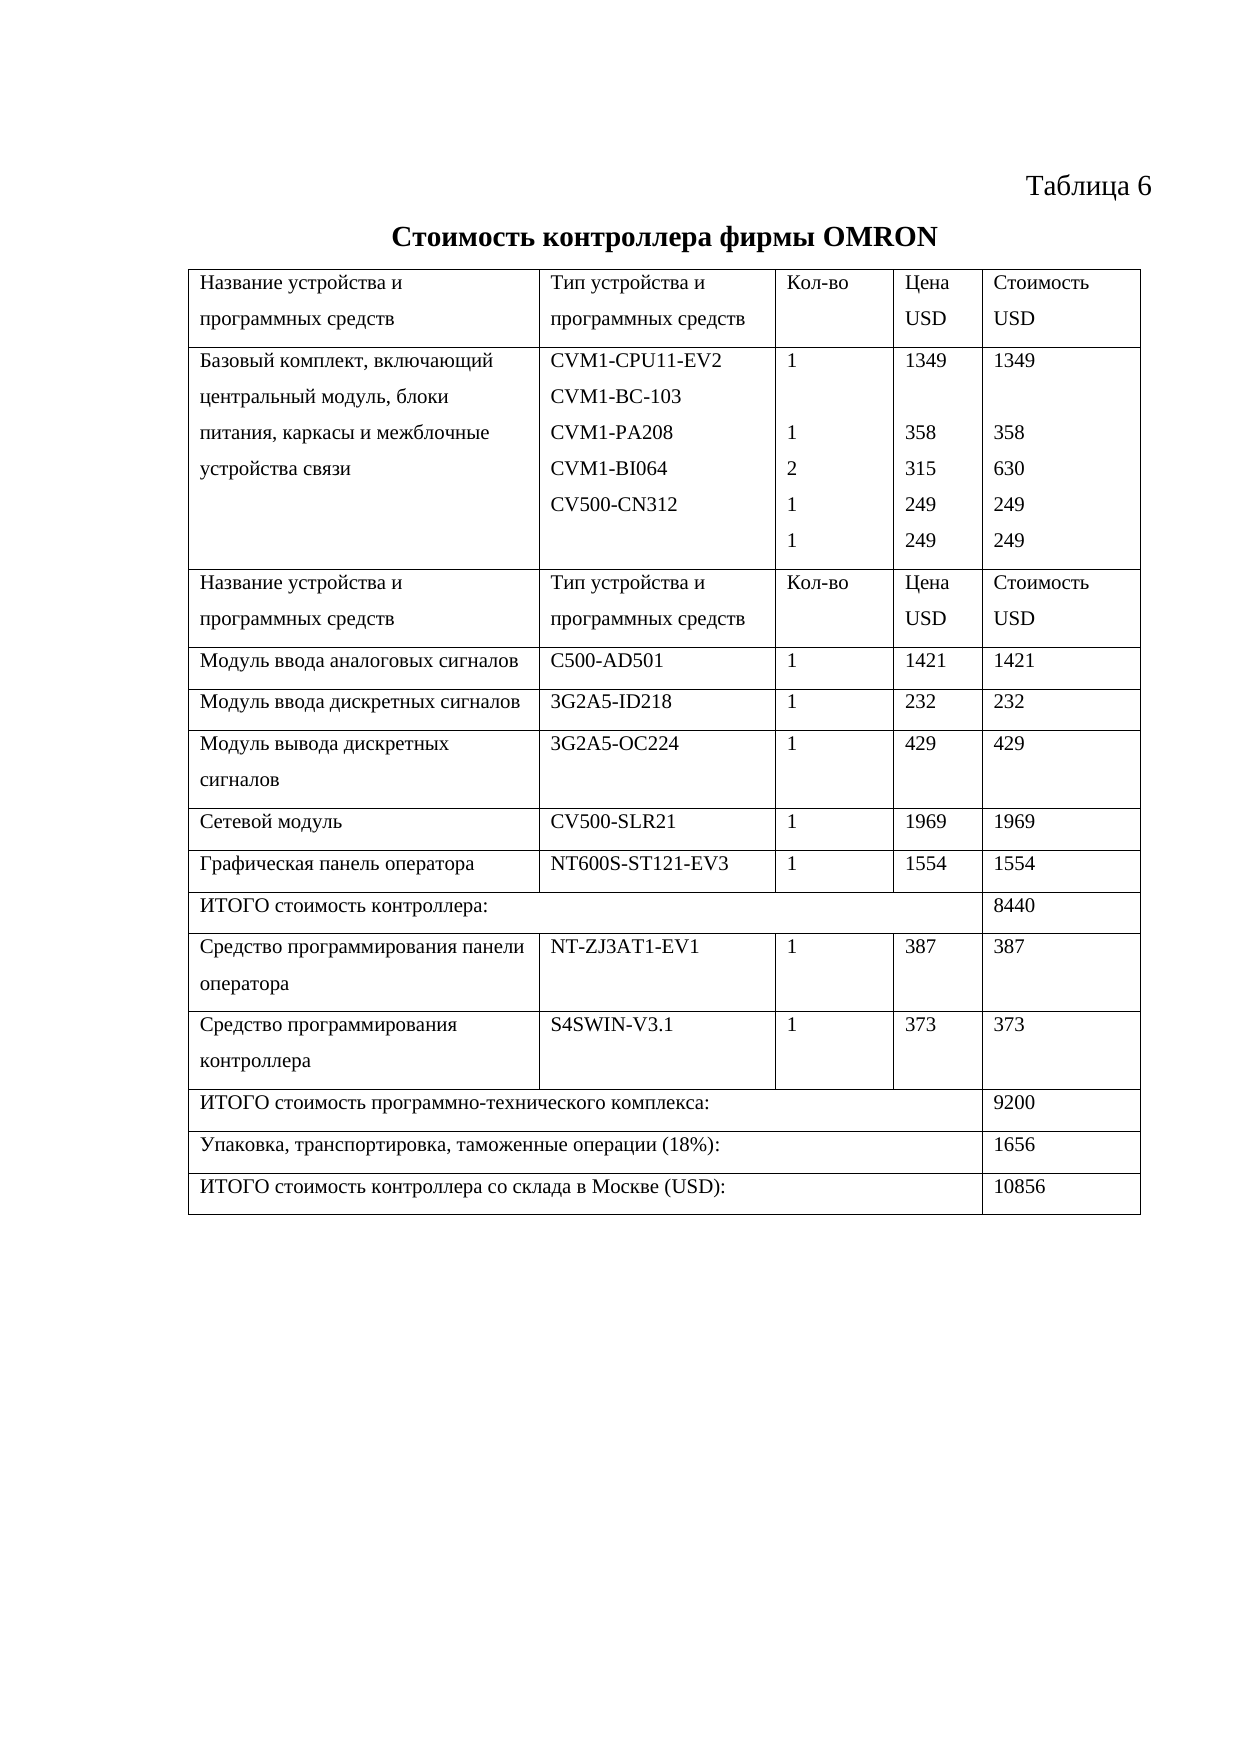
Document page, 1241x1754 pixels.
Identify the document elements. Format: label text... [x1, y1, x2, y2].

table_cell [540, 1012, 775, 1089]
text Стоимость контроллера фирмы OMRON [177, 219, 1152, 252]
table_header Кол-во [776, 270, 893, 347]
table_cell CV500-SLR21 [540, 809, 775, 850]
table_cell 1 [776, 731, 893, 808]
table_header Цена USD [894, 270, 982, 347]
table_cell 3G2A5-OC224 [540, 731, 775, 808]
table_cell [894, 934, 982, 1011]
table_cell 3G2A5-ID218 [540, 690, 775, 730]
table_cell 232 [894, 690, 982, 730]
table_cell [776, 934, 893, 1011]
table_cell Стоимость USD [983, 570, 1140, 647]
table_cell 232 [983, 690, 1140, 730]
table_cell NT600S-ST121-EV3 [540, 851, 775, 892]
table_cell 1 1 2 1 1 [776, 348, 893, 569]
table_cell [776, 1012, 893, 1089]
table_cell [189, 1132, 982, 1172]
table_cell 1 [776, 690, 893, 730]
table_cell Графическая панель оператора [189, 851, 539, 892]
table_cell 1 [776, 851, 893, 892]
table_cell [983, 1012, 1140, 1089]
table_header Название устройства и программных средств [189, 270, 539, 347]
table_cell 1349 358 315 249 249 [894, 348, 982, 569]
table_cell Модуль ввода аналоговых сигналов [189, 648, 539, 688]
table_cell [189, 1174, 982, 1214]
table_cell Сетевой модуль [189, 809, 539, 850]
table_cell Кол-во [776, 570, 893, 647]
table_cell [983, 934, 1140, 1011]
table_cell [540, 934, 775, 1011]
table_cell 1554 [894, 851, 982, 892]
table_cell CVM1-CPU11-EV2 CVM1-BC-103 CVM1-PA208 CVM1-BI064 CV500-CN312 [540, 348, 775, 569]
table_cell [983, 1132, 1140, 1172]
table_cell Название устройства и программных средств [189, 570, 539, 647]
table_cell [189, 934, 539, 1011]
table_cell C500-AD501 [540, 648, 775, 688]
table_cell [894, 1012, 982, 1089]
table_cell 1 [776, 809, 893, 850]
table_cell 1421 [894, 648, 982, 688]
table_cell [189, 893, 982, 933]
table_cell 1349 358 630 249 249 [983, 348, 1140, 569]
table_cell 1969 [983, 809, 1140, 850]
table_cell 429 [894, 731, 982, 808]
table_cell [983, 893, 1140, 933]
table_cell Модуль ввода дискретных сигналов [189, 690, 539, 730]
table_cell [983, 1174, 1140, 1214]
table_header Стоимость USD [983, 270, 1140, 347]
table_header Тип устройства и программных средств [540, 270, 775, 347]
table_cell 1421 [983, 648, 1140, 688]
text Таблица 6 [177, 168, 1152, 202]
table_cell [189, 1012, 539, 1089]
table_cell Базовый комплект, включающий центральный модуль, блоки питания, каркасы и межблочные устройства связи [189, 348, 539, 569]
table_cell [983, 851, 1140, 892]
table_cell Модуль вывода дискретных сигналов [189, 731, 539, 808]
table_cell 429 [983, 731, 1140, 808]
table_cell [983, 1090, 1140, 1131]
table_cell 1969 [894, 809, 982, 850]
table_cell 1 [776, 648, 893, 688]
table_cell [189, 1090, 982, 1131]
table_cell Тип устройства и программных средств [540, 570, 775, 647]
table_cell Цена USD [894, 570, 982, 647]
